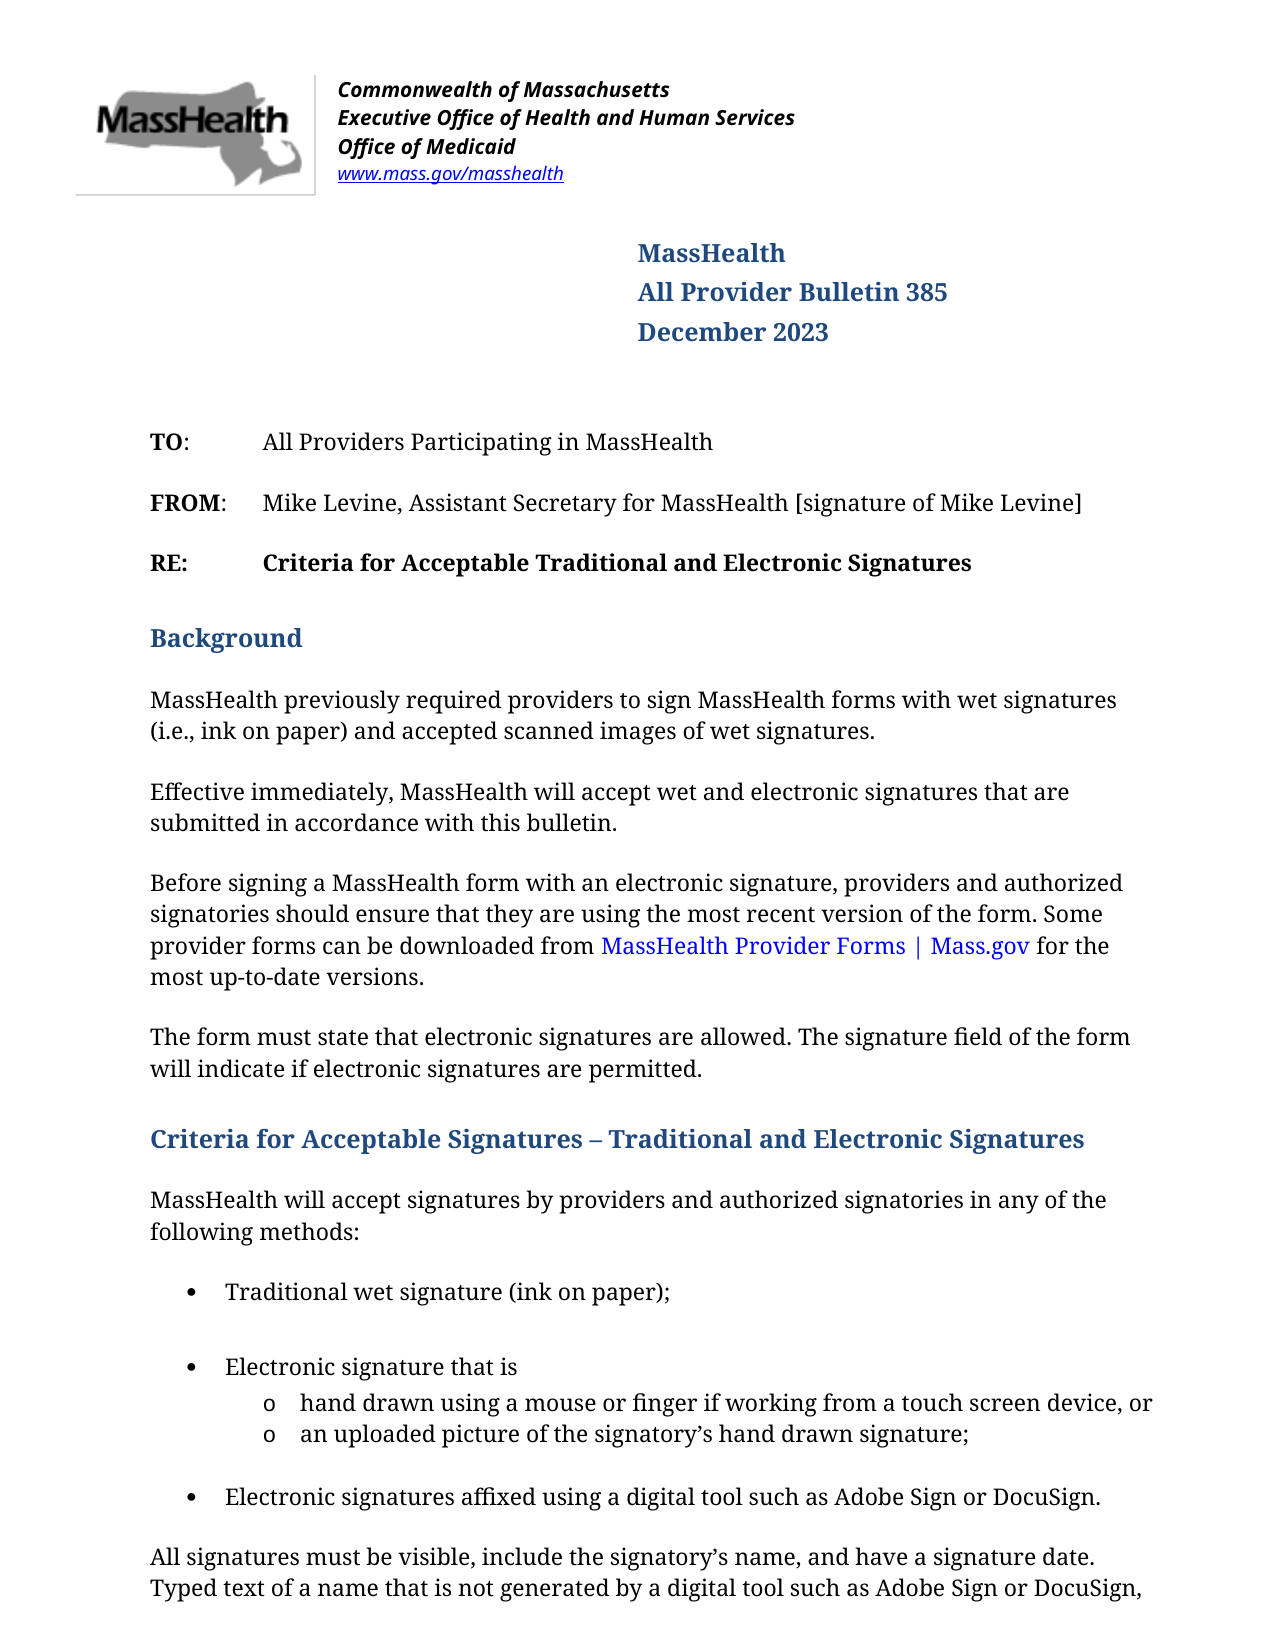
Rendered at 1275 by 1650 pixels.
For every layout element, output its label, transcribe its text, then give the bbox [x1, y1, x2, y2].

list Electronic signature that is [187, 1351, 1162, 1382]
text Commonwealth of Massachusetts [337, 75, 1162, 103]
text Office of Medicaid [337, 132, 1162, 160]
text Executive Office of Health and Human Services [337, 103, 1162, 132]
text MassHealth will accept signatures by providers and authorized signatories in any of the following methods: [150, 1184, 1162, 1247]
subtitle Background [150, 621, 1134, 654]
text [150, 1541, 1162, 1603]
subtitle MassHealth [637, 236, 1162, 270]
list hand drawn using a mouse or finger if working from a touch screen device, or [262, 1387, 1162, 1418]
text The form must state that electronic signatures are allowed. The signature field of the form will indicate if electronic signatures are permitted. [150, 1021, 1162, 1084]
subtitle All Provider Bulletin 385 [637, 275, 1162, 309]
text RE: Criteria for Acceptable Traditional and Electronic Signatures [150, 547, 1162, 578]
text TO: All Providers Participating in MassHealth [150, 426, 1162, 457]
list Electronic signatures affixed using a digital tool such as Adobe Sign or DocuSign. [187, 1481, 1162, 1512]
text FROM: Mike Levine, Assistant Secretary for MassHealth [signature of Mike Levine] [150, 487, 1162, 518]
picture [75, 75, 317, 197]
text www.mass.gov/masshealth [337, 160, 1162, 186]
text Before signing a MassHealth form with an electronic signature, providers and authorized signatories should ensure that they are using the most recent version of the form. Some provider forms can be downloaded from MassHealth Provider Forms | Mass.gov for the most up-to-date versions. [150, 867, 1162, 992]
list Traditional wet signature (ink on paper); [187, 1276, 1162, 1339]
list an uploaded picture of the signatory’s hand drawn signature; [262, 1418, 1162, 1481]
text Effective immediately, MassHealth will accept wet and electronic signatures that are submitted in accordance with this bulletin. [150, 775, 1162, 838]
subtitle December 2023 [637, 314, 1162, 348]
subtitle Criteria for Acceptable Signatures – Traditional and Electronic Signatures [150, 1121, 1134, 1155]
text MassHealth previously required providers to sign MassHealth forms with wet signatures (i.e., ink on paper) and accepted scanned images of wet signatures. [150, 684, 1162, 746]
